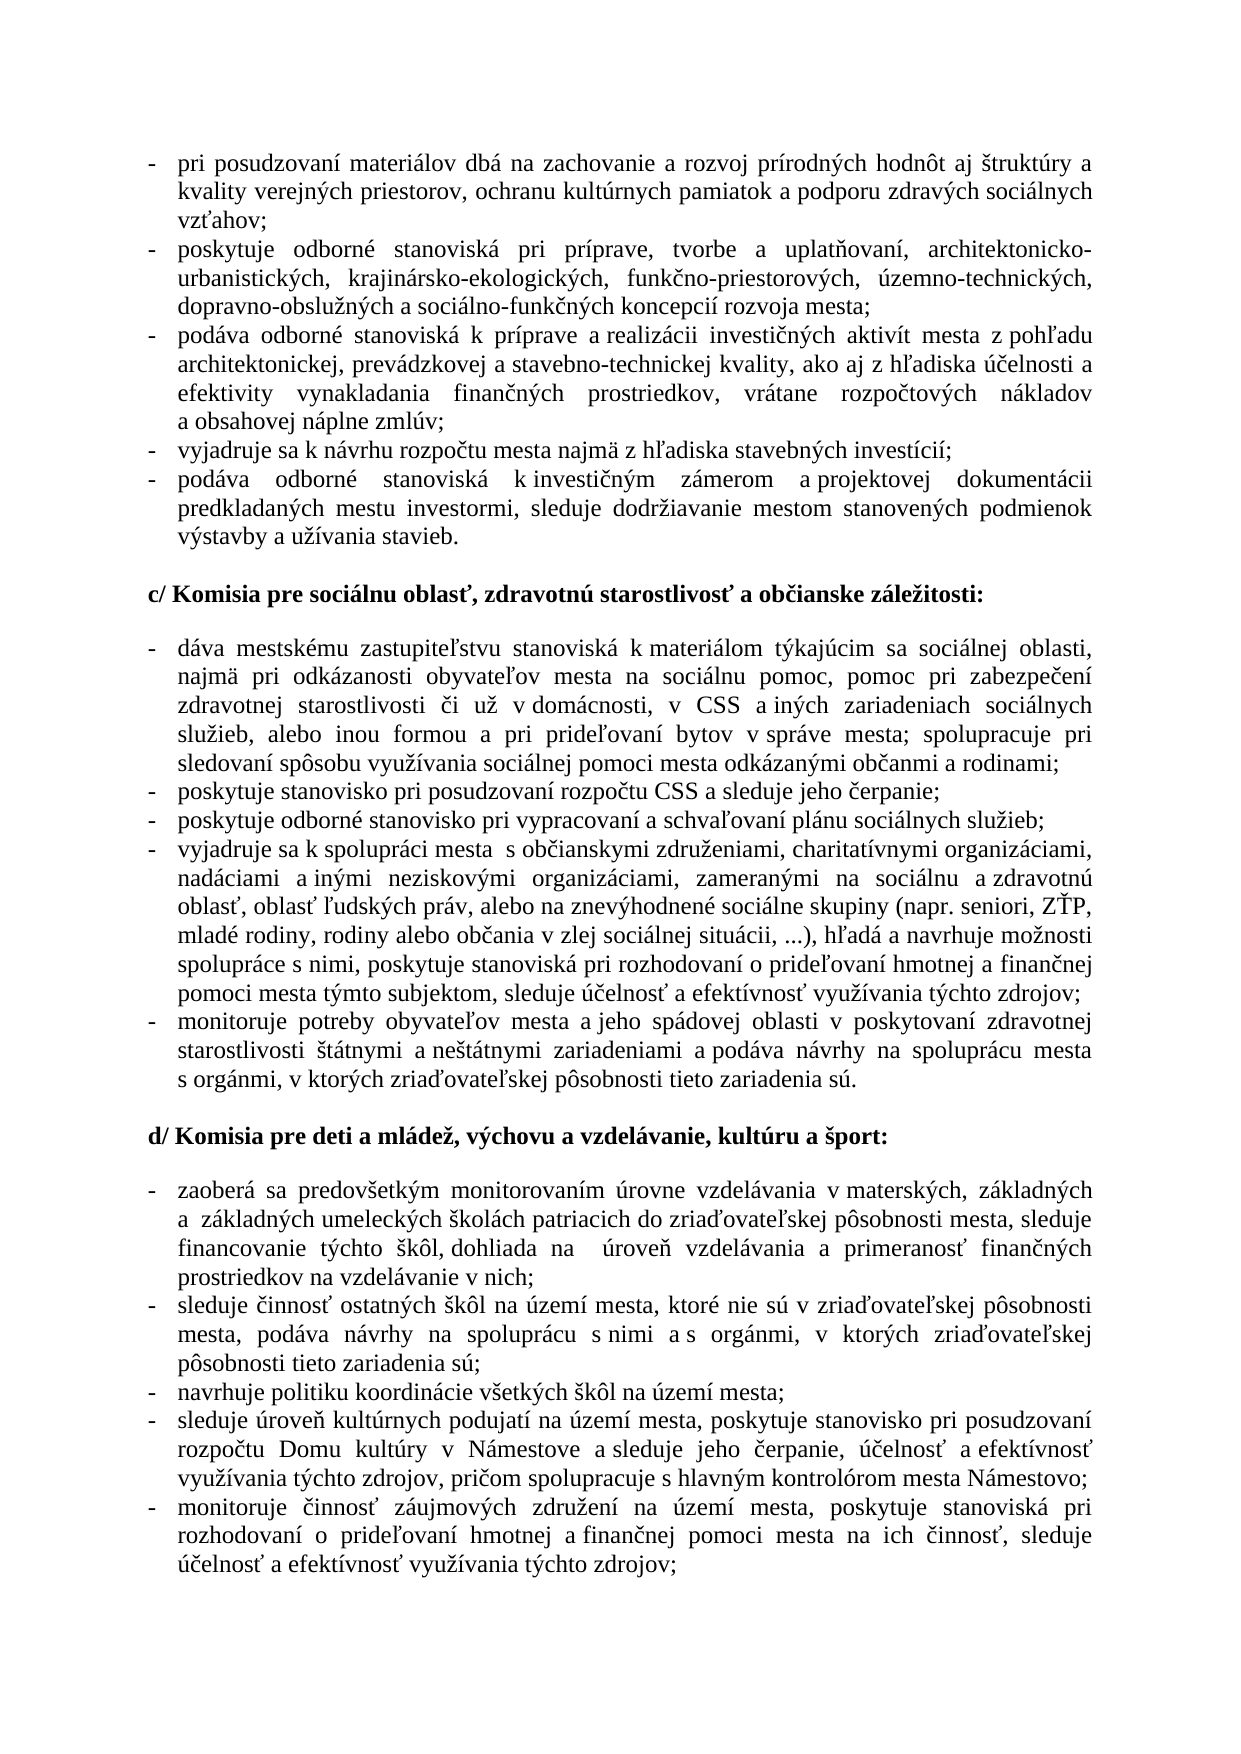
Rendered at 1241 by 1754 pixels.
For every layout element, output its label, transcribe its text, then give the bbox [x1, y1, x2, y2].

text d/ Komisia pre deti a mládež, výchovu a vzdelávanie, kultúru a šport: [148, 1121, 1093, 1150]
list sleduje úroveň kultúrnych podujatí na území mesta, poskytuje stanovisko pri posudzovaní rozpočtu Domu kultúry v Námestove a sleduje jeho čerpanie, účelnosť a efektívnosť využívania týchto zdrojov, pričom spolupracuje s hlavným kontrolórom mesta Námestovo; [148, 1405, 1093, 1492]
list poskytuje odborné stanoviská pri príprave, tvorbe a uplatňovaní, architektonicko-urbanistických, krajinársko-ekologických, funkčno-priestorových, územno-technických, dopravno-obslužných a sociálno-funkčných koncepcií rozvoja mesta; [148, 234, 1093, 320]
text c/ Komisia pre sociálnu oblasť, zdravotnú starostlivosť a občianske záležitosti: [148, 579, 1093, 608]
list podáva odborné stanoviská k príprave a realizácii investičných aktivít mesta z pohľadu architektonickej, prevádzkovej a stavebno-technickej kvality, ako aj z hľadiska účelnosti a efektivity vynakladania finančných prostriedkov, vrátane rozpočtových nákladov a obsahovej náplne zmlúv; [148, 320, 1093, 435]
list - dáva mestskému zastupiteľstvu stanoviská k materiálom týkajúcim sa sociálnej oblasti, najmä pri odkázanosti obyvateľov mesta na sociálnu pomoc, pomoc pri zabezpečení zdravotnej starostlivosti či už v domácnosti, v CSS a iných zariadeniach sociálnych služieb, alebo inou formou a pri prideľovaní bytov v správe mesta; spolupracuje pri sledovaní spôsobu využívania sociálnej pomoci mesta odkázanými občanmi a rodinami; [148, 633, 1093, 776]
list poskytuje odborné stanovisko pri vypracovaní a schvaľovaní plánu sociálnych služieb; [148, 805, 1093, 834]
list zaoberá sa predovšetkým monitorovaním úrovne vzdelávania v materských, základných a základných umeleckých školách patriacich do zriaďovateľskej pôsobnosti mesta, sleduje financovanie týchto škôl, dohliada na úroveň vzdelávania a primeranosť finančných prostriedkov na vzdelávanie v nich; [148, 1175, 1093, 1290]
list vyjadruje sa k spolupráci mesta s občianskymi združeniami, charitatívnymi organizáciami, nadáciami a inými neziskovými organizáciami, zameranými na sociálnu a zdravotnú oblasť, oblasť ľudských práv, alebo na znevýhodnené sociálne skupiny (napr. seniori, ZŤP, mladé rodiny, rodiny alebo občania v zlej sociálnej situácii, ...), hľadá a navrhuje možnosti spolupráce s nimi, poskytuje stanoviská pri rozhodovaní o prideľovaní hmotnej a finančnej pomoci mesta týmto subjektom, sleduje účelnosť a efektívnosť využívania týchto zdrojov; [148, 834, 1093, 1006]
list monitoruje činnosť záujmových združení na území mesta, poskytuje stanoviská pri rozhodovaní o prideľovaní hmotnej a finančnej pomoci mesta na ich činnosť, sleduje účelnosť a efektívnosť využívania týchto zdrojov; [148, 1492, 1093, 1578]
list vyjadruje sa k návrhu rozpočtu mesta najmä z hľadiska stavebných investícií; [148, 435, 1093, 464]
list podáva odborné stanoviská k investičným zámerom a projektovej dokumentácii predkladaných mestu investormi, sleduje dodržiavanie mestom stanovených podmienok výstavby a užívania stavieb. [148, 464, 1093, 550]
list monitoruje potreby obyvateľov mesta a jeho spádovej oblasti v poskytovaní zdravotnej starostlivosti štátnymi a neštátnymi zariadeniami a podáva návrhy na spoluprácu mesta s orgánmi, v ktorých zriaďovateľskej pôsobnosti tieto zariadenia sú. [148, 1006, 1093, 1093]
list navrhuje politiku koordinácie všetkých škôl na území mesta; [148, 1377, 1093, 1405]
list poskytuje stanovisko pri posudzovaní rozpočtu CSS a sleduje jeho čerpanie; [148, 776, 1093, 805]
list sleduje činnosť ostatných škôl na území mesta, ktoré nie sú v zriaďovateľskej pôsobnosti mesta, podáva návrhy na spoluprácu s nimi a s orgánmi, v ktorých zriaďovateľskej pôsobnosti tieto zariadenia sú; [148, 1290, 1093, 1377]
list pri posudzovaní materiálov dbá na zachovanie a rozvoj prírodných hodnôt aj štruktúry a kvality verejných priestorov, ochranu kultúrnych pamiatok a podporu zdravých sociálnych vzťahov; [148, 148, 1093, 234]
